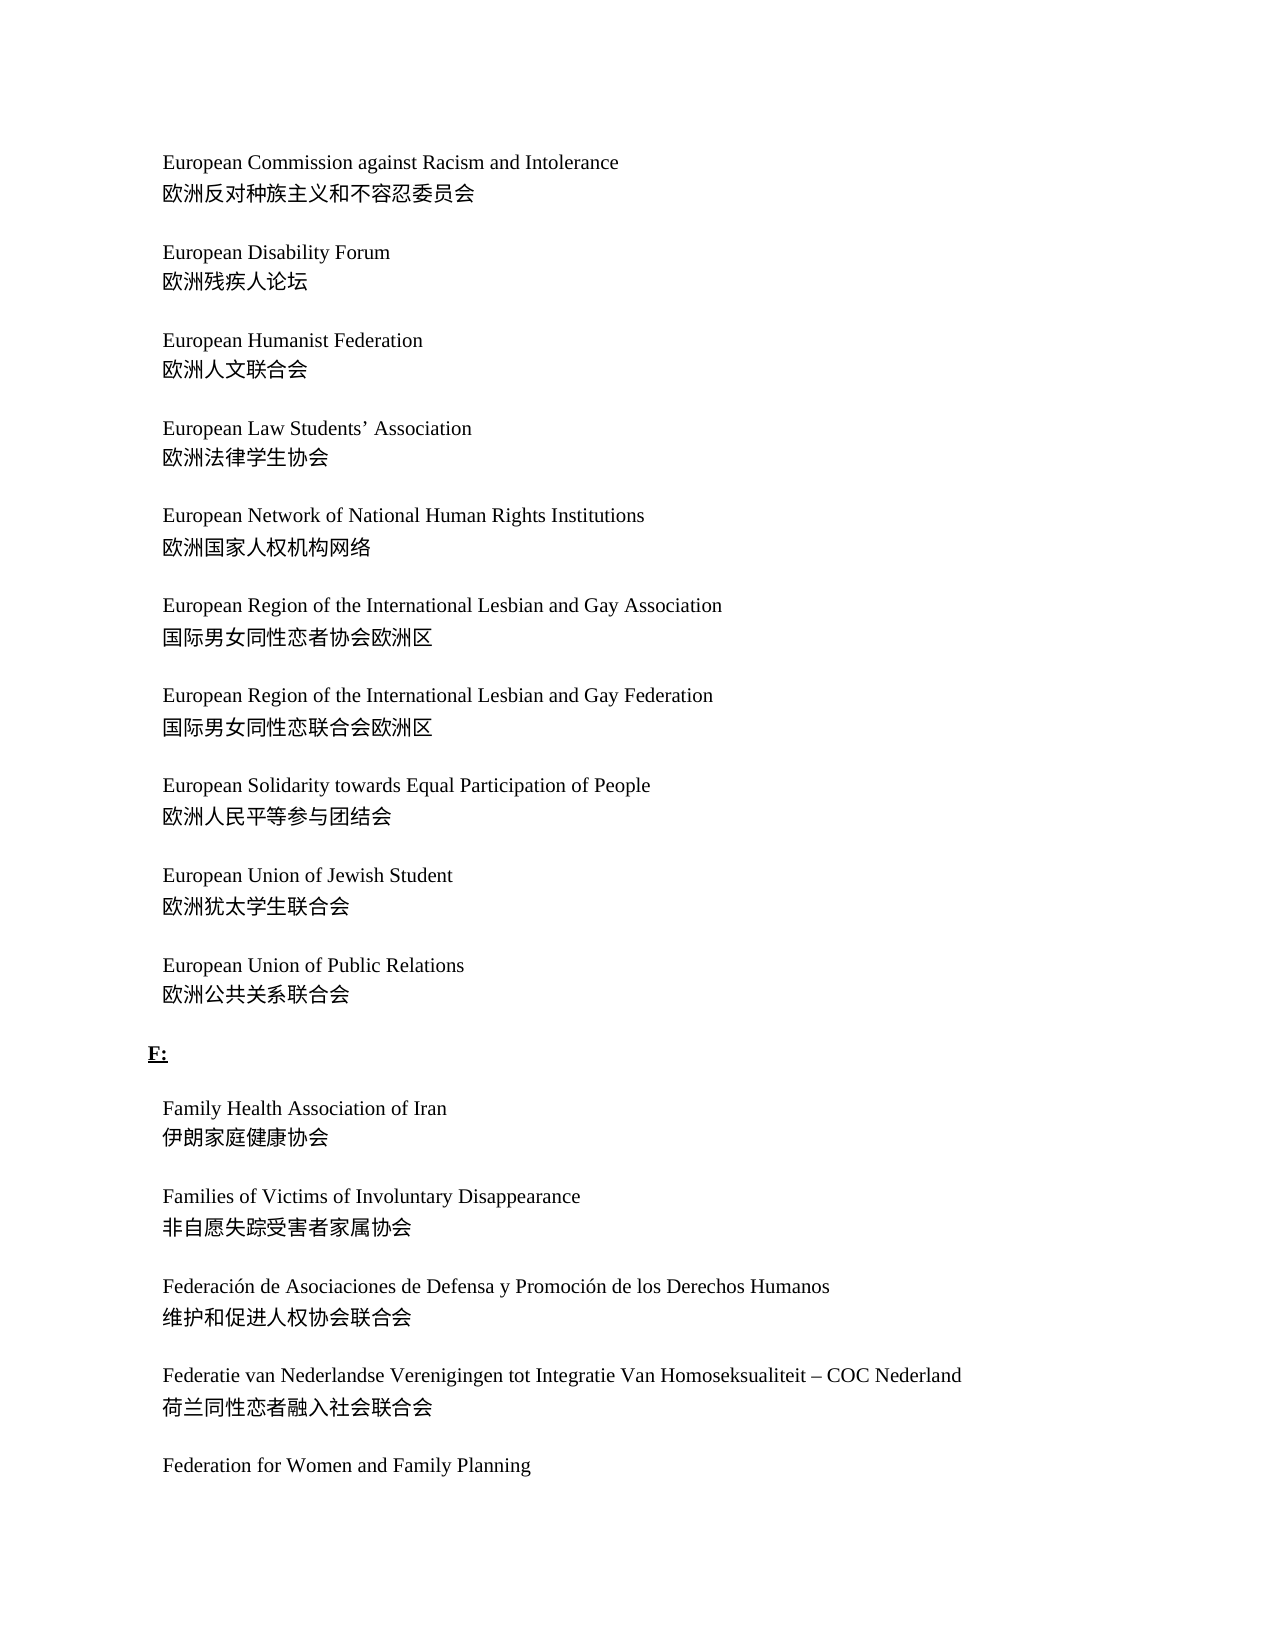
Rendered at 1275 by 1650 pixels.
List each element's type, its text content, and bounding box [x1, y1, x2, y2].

text F: [148, 1041, 1122, 1065]
text European Disability Forum [148, 240, 1122, 264]
text 欧洲反对种族主义和不容忍委员会 [148, 178, 1122, 208]
text 荷兰同性恋者融入社会联合会 [162, 1391, 1122, 1421]
text Federatie van Nederlandse Verenigingen tot Integratie Van Homoseksualiteit – COC Nederland [162, 1363, 1122, 1387]
text 欧洲残疾人论坛 [148, 267, 1122, 296]
text European Region of the International Lesbian and Gay Association [148, 593, 1122, 617]
text 欧洲人民平等参与团结会 [148, 801, 1122, 831]
text 非自愿失踪受害者家属协会 [162, 1211, 1122, 1241]
text European Union of Public Relations [148, 953, 1122, 977]
text 欧洲犹太学生联合会 [148, 891, 1122, 921]
text 欧洲法律学生协会 [148, 443, 1122, 472]
text 欧洲公共关系联合会 [148, 980, 1122, 1009]
text 国际男女同性恋者协会欧洲区 [148, 621, 1122, 651]
text European Solidarity towards Equal Participation of People [148, 773, 1122, 797]
text Federación de Asociaciones de Defensa y Promoción de los Derechos Humanos [162, 1273, 1122, 1298]
text European Region of the International Lesbian and Gay Federation [148, 683, 1122, 707]
text European Commission against Racism and Intolerance [148, 150, 1122, 174]
text European Law Students’ Association [148, 416, 1122, 439]
text 国际男女同性恋联合会欧洲区 [148, 711, 1122, 741]
text European Union of Jewish Student [148, 863, 1122, 887]
text European Humanist Federation [148, 328, 1122, 352]
text Family Health Association of Iran [162, 1096, 1122, 1120]
text 欧洲国家人权机构网络 [148, 531, 1122, 561]
text 维护和促进人权协会联合会 [162, 1301, 1122, 1331]
list Federation for Women and Family Planning [162, 1453, 1122, 1477]
text 伊朗家庭健康协会 [162, 1123, 1122, 1152]
text 欧洲人文联合会 [148, 355, 1122, 384]
text European Network of National Human Rights Institutions [148, 503, 1122, 527]
text Families of Victims of Involuntary Disappearance [148, 1184, 1122, 1208]
